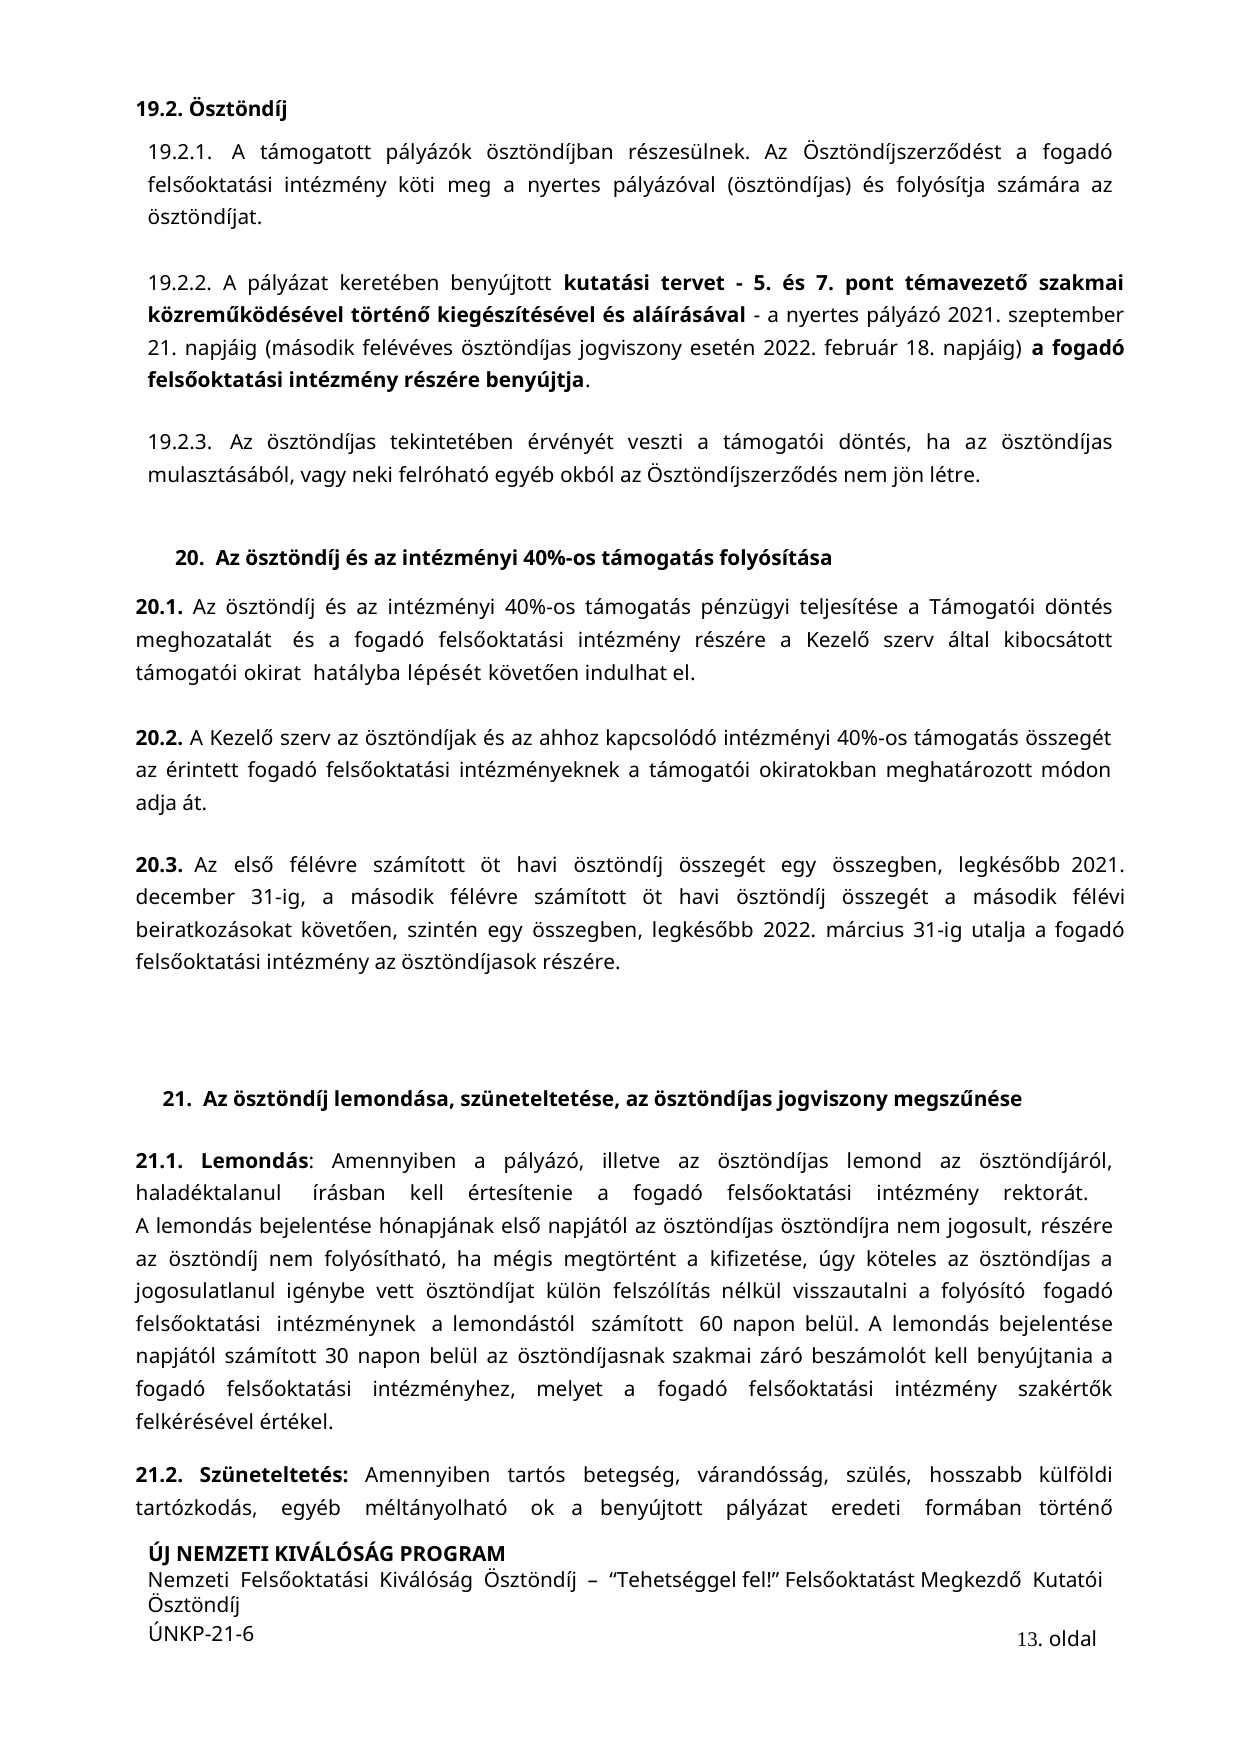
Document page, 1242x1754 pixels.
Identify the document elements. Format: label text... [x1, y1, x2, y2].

text 20.2. A Kezelő szerv az ösztöndíjak és az ahhoz kapcsolódó intézményi 40%-os támogatás összegét az érintett fogadó felsőoktatási intézményeknek a támogatói okiratokban meghatározott módon adja át. [135, 723, 1113, 816]
text 19.2.2. A pályázat keretében benyújtott kutatási tervet - 5. és 7. pont témavezető szakmai közreműködésével történő kiegészítésével és aláírásával - a nyertes pályázó 2021. szeptember 21. napjáig (második felévéves ösztöndíjas jogviszony esetén 2022. február 18. napjáig) a fogadó felsőoktatási intézmény részére benyújtja. [147, 268, 1125, 394]
text 19.2. Ösztöndíj [135, 94, 1125, 122]
text 20. Az ösztöndíj és az intézményi 40%-os támogatás folyósítása [175, 543, 1121, 572]
text 19.2.3. Az ösztöndíjas tekintetében érvényét veszti a támogatói döntés, ha az ösztöndíjas mulasztásából, vagy neki felróható egyéb okból az Ösztöndíjszerződés nem jön létre. [147, 427, 1113, 488]
text 20.1. Az ösztöndíj és az intézményi 40%-os támogatás pénzügyi teljesítése a Támogatói döntés meghozatalát és a fogadó felsőoktatási intézmény részére a Kezelő szerv által kibocsátott támogatói okirat hatályba lépését követően indulhat el. [135, 592, 1113, 686]
text 21.1. Lemondás: Amennyiben a pályázó, illetve az ösztöndíjas lemond az ösztöndíjáról, haladéktalanul írásban kell értesítenie a fogadó felsőoktatási intézmény rektorát. A lemondás bejelentése hónapjának első napjától az ösztöndíjas ösztöndíjra nem jogosult, részére az ösztöndíj nem folyósítható, ha mégis megtörtént a kifizetése, úgy köteles az ösztöndíjas a jogosulatlanul igénybe vett ösztöndíjat külön felszólítás nélkül visszautalni a folyósító fogadó felsőoktatási intézménynek a lemondástól számított 60 napon belül. A lemondás bejelentése napjától számított 30 napon belül az ösztöndíjasnak szakmai záró beszámolót kell benyújtania a fogadó felsőoktatási intézményhez, melyet a fogadó felsőoktatási intézmény szakértők felkérésével értékel. [135, 1146, 1113, 1435]
text 19.2.1. A támogatott pályázók ösztöndíjban részesülnek. Az Ösztöndíjszerződést a fogadó felsőoktatási intézmény köti meg a nyertes pályázóval (ösztöndíjas) és folyósítja számára az ösztöndíjat. [147, 137, 1113, 231]
text 21. Az ösztöndíj lemondása, szüneteltetése, az ösztöndíjas jogviszony megszűnése [162, 1084, 1113, 1113]
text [135, 1460, 1113, 1521]
text 20.3. Az első félévre számított öt havi ösztöndíj összegét egy összegben, legkésőbb 2021. december 31-ig, a második félévre számított öt havi ösztöndíj összegét a második félévi beiratkozásokat követően, szintén egy összegben, legkésőbb 2022. március 31-ig utalja a fogadó felsőoktatási intézmény az ösztöndíjasok részére. [135, 850, 1125, 976]
